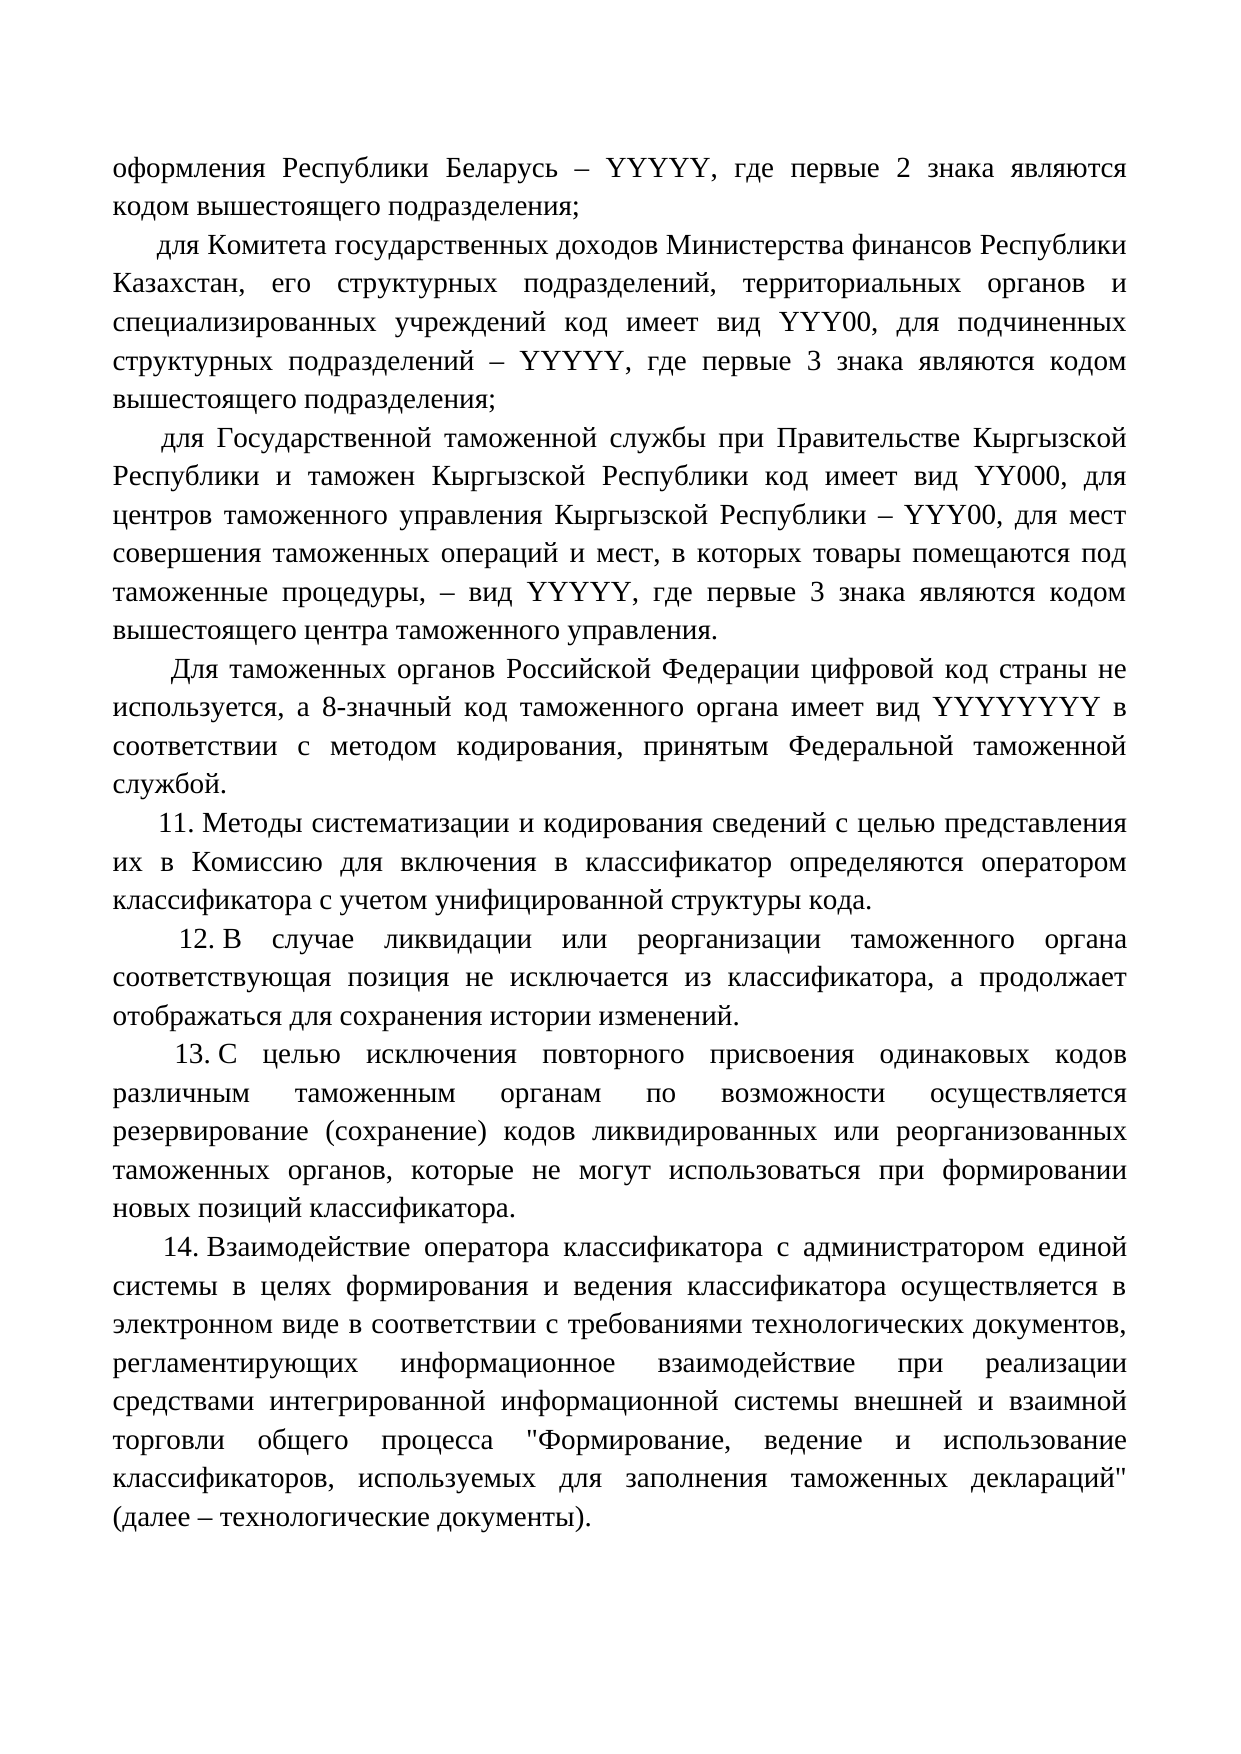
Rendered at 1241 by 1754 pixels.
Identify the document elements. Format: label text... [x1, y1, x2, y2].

text 11. Методы систематизации и кодирования сведений с целью представления их в Комиссию для включения в классификатор определяются оператором классификатора с учетом унифицированной структуры кода. [112, 805, 1128, 916]
text 13. С целью исключения повторного присвоения одинаковых кодов различным таможенным органам по возможности осуществляется резервирование (сохранение) кодов ликвидированных или реорганизованных таможенных органов, которые не могут использоваться при формировании новых позиций классификатора. [112, 1036, 1128, 1224]
text 14. Взаимодействие оператора классификатора с администратором единой системы в целях формирования и ведения классификатора осуществляется в электронном виде в соответствии с требованиями технологических документов, регламентирующих информационное взаимодействие при реализации средствами интегрированной информационной системы внешней и взаимной торговли общего процесса "Формирование, ведение и использование классификаторов, используемых для заполнения таможенных деклараций" (далее – технологические документы). [112, 1229, 1128, 1532]
text для Комитета государственных доходов Министерства финансов Республики Казахстан, его структурных подразделений, территориальных органов и специализированных учреждений код имеет вид YYY00, для подчиненных структурных подразделений – YYYYY, где первые 3 знака являются кодом вышестоящего подразделения; [112, 227, 1128, 415]
text 12. В случае ликвидации или реорганизации таможенного органа соответствующая позиция не исключается из классификатора, а продолжает отображаться для сохранения истории изменений. [112, 921, 1128, 1031]
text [112, 150, 1128, 222]
text для Государственной таможенной службы при Правительстве Кыргызской Республики и таможен Кыргызской Республики код имеет вид YY000, для центров таможенного управления Кыргызской Республики – YYY00, для мест совершения таможенных операций и мест, в которых товары помещаются под таможенные процедуры, – вид YYYYY, где первые 3 знака являются кодом вышестоящего центра таможенного управления. [112, 420, 1128, 646]
text Для таможенных органов Российской Федерации цифровой код страны не используется, а 8-значный код таможенного органа имеет вид YYYYYYYY в соответствии с методом кодирования, принятым Федеральной таможенной службой. [112, 651, 1128, 800]
